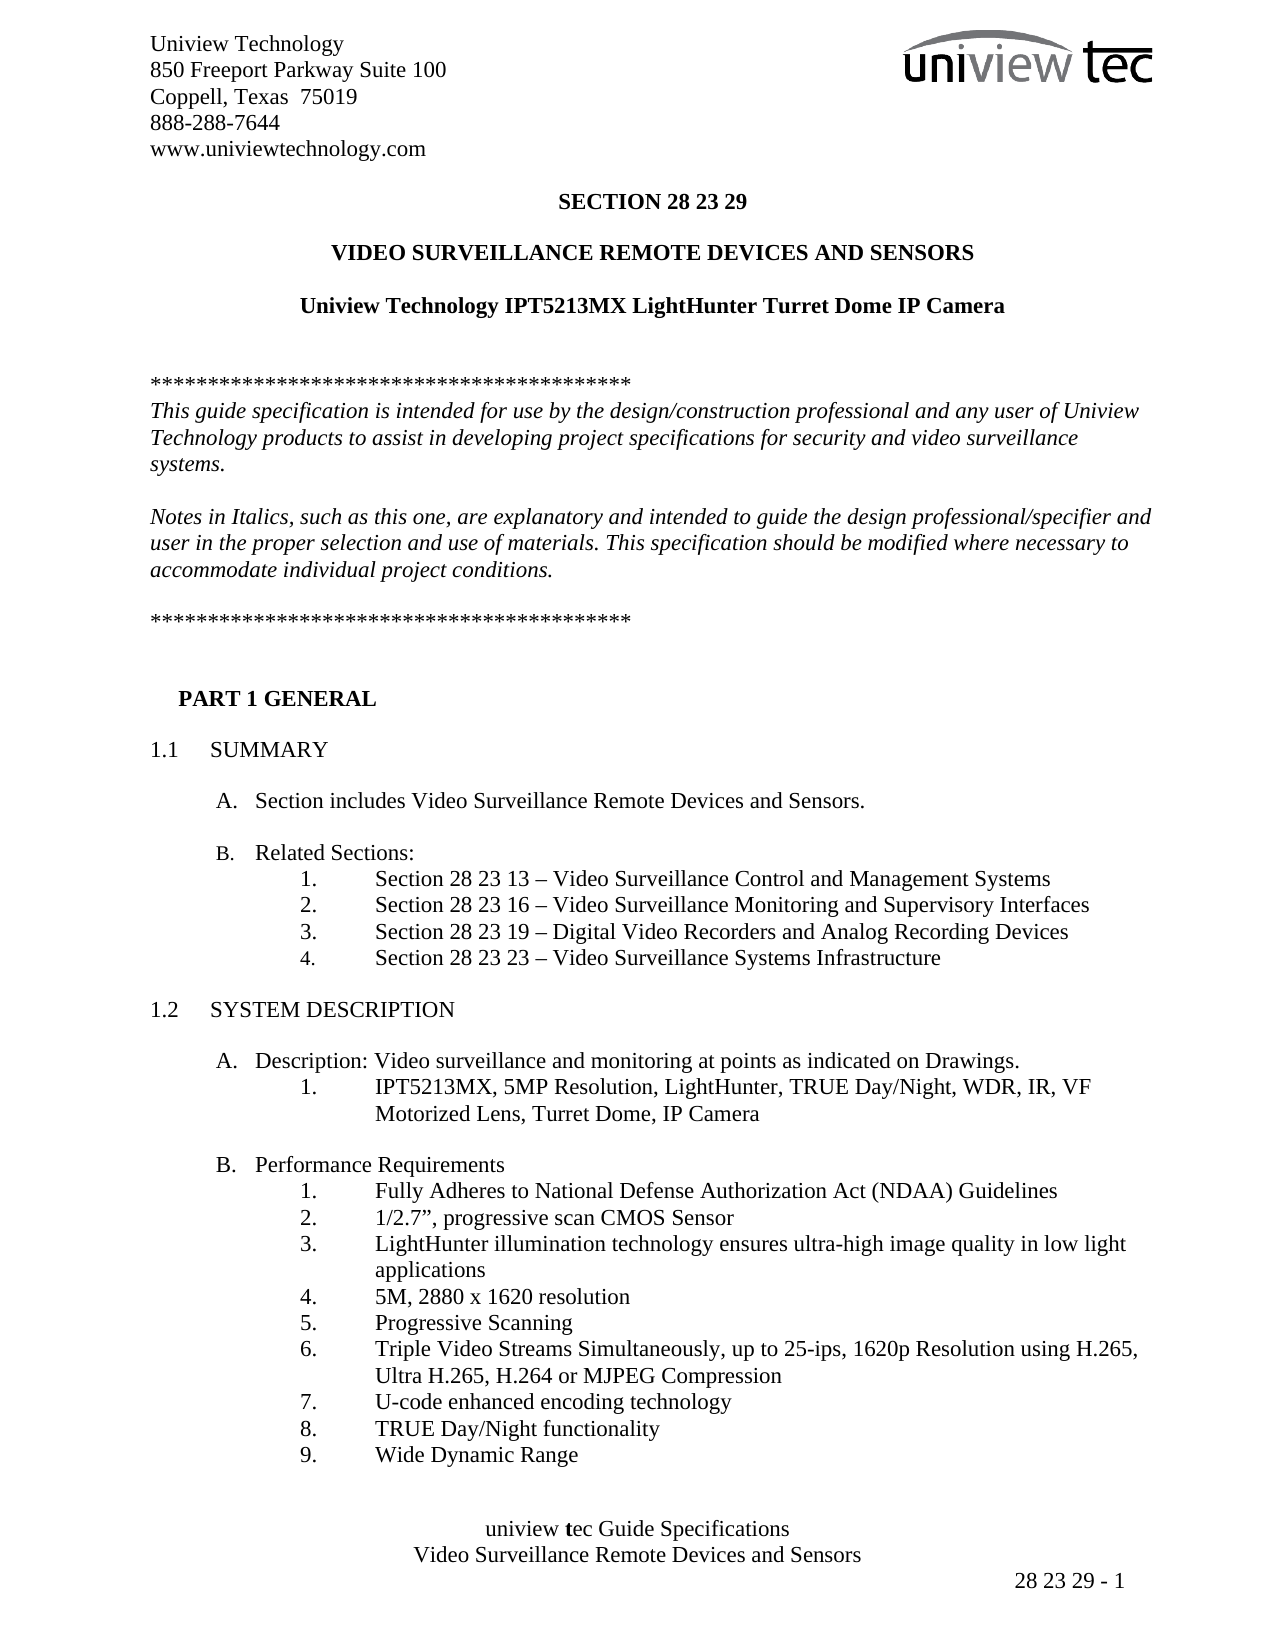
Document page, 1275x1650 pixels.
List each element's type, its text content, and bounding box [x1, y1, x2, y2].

text LightHunter illumination technology ensures ultra-high image quality in low light applications [300, 1230, 1155, 1283]
picture [902, 30, 1153, 83]
text GENERAL [178, 685, 1155, 711]
text Section 28 23 19 – Digital Video Recorders and Analog Recording Devices [300, 918, 1155, 944]
text Fully Adheres to National Defense Authorization Act (NDAA) Guidelines [300, 1177, 1155, 1204]
text U-code enhanced encoding technology [300, 1388, 1155, 1414]
text SYSTEM DESCRIPTION [150, 996, 1155, 1022]
text Triple Video Streams Simultaneously, up to 25-ips, 1620p Resolution using H.265, Ultra H.265, H.264 or MJPEG Compression [300, 1336, 1155, 1388]
text Performance Requirements [216, 1151, 1155, 1177]
text TRUE Day/Night functionality [300, 1414, 1155, 1441]
text Section 28 23 23 – Video Surveillance Systems Infrastructure [300, 944, 1155, 971]
text Progressive Scanning [300, 1309, 1155, 1336]
text Wide Dynamic Range [300, 1441, 1155, 1467]
text Uniview Technology IPT5213MX LightHunter Turret Dome IP Camera [150, 292, 1155, 318]
text Section 28 23 13 – Video Surveillance Control and Management Systems [300, 865, 1155, 892]
text SUMMARY [150, 736, 1155, 762]
text ****************************************** [150, 608, 1155, 635]
text IPT5213MX, 5MP Resolution, LightHunter, TRUE Day/Night, WDR, IR, VF Motorized Lens, Turret Dome, IP Camera [300, 1073, 1155, 1126]
text Section includes Video Surveillance Remote Devices and Sensors. [216, 787, 1155, 814]
text Section 28 23 16 – Video Surveillance Monitoring and Supervisory Interfaces [300, 892, 1155, 918]
text 5M, 2880 x 1620 resolution [300, 1283, 1155, 1309]
text Description: Video surveillance and monitoring at points as indicated on Drawings. [216, 1047, 1155, 1073]
text This guide specification is intended for use by the design/construction professional and any user of Uniview Technology products to assist in developing project specifications for security and video surveillance systems. [150, 398, 1155, 477]
text SECTION 28 23 29 [150, 188, 1155, 214]
text 1/2.7”, progressive scan CMOS Sensor [300, 1204, 1155, 1230]
text Related Sections: [216, 839, 1155, 865]
text Notes in Italics, such as this one, are explanatory and intended to guide the design professional/specifier and user in the proper selection and use of materials. This specification should be modified where necessary to accommodate individual project conditions. [150, 503, 1155, 582]
title VIDEO SURVEILLANCE REMOTE DEVICES AND SENSORS [150, 239, 1155, 266]
text ****************************************** [150, 371, 1155, 398]
